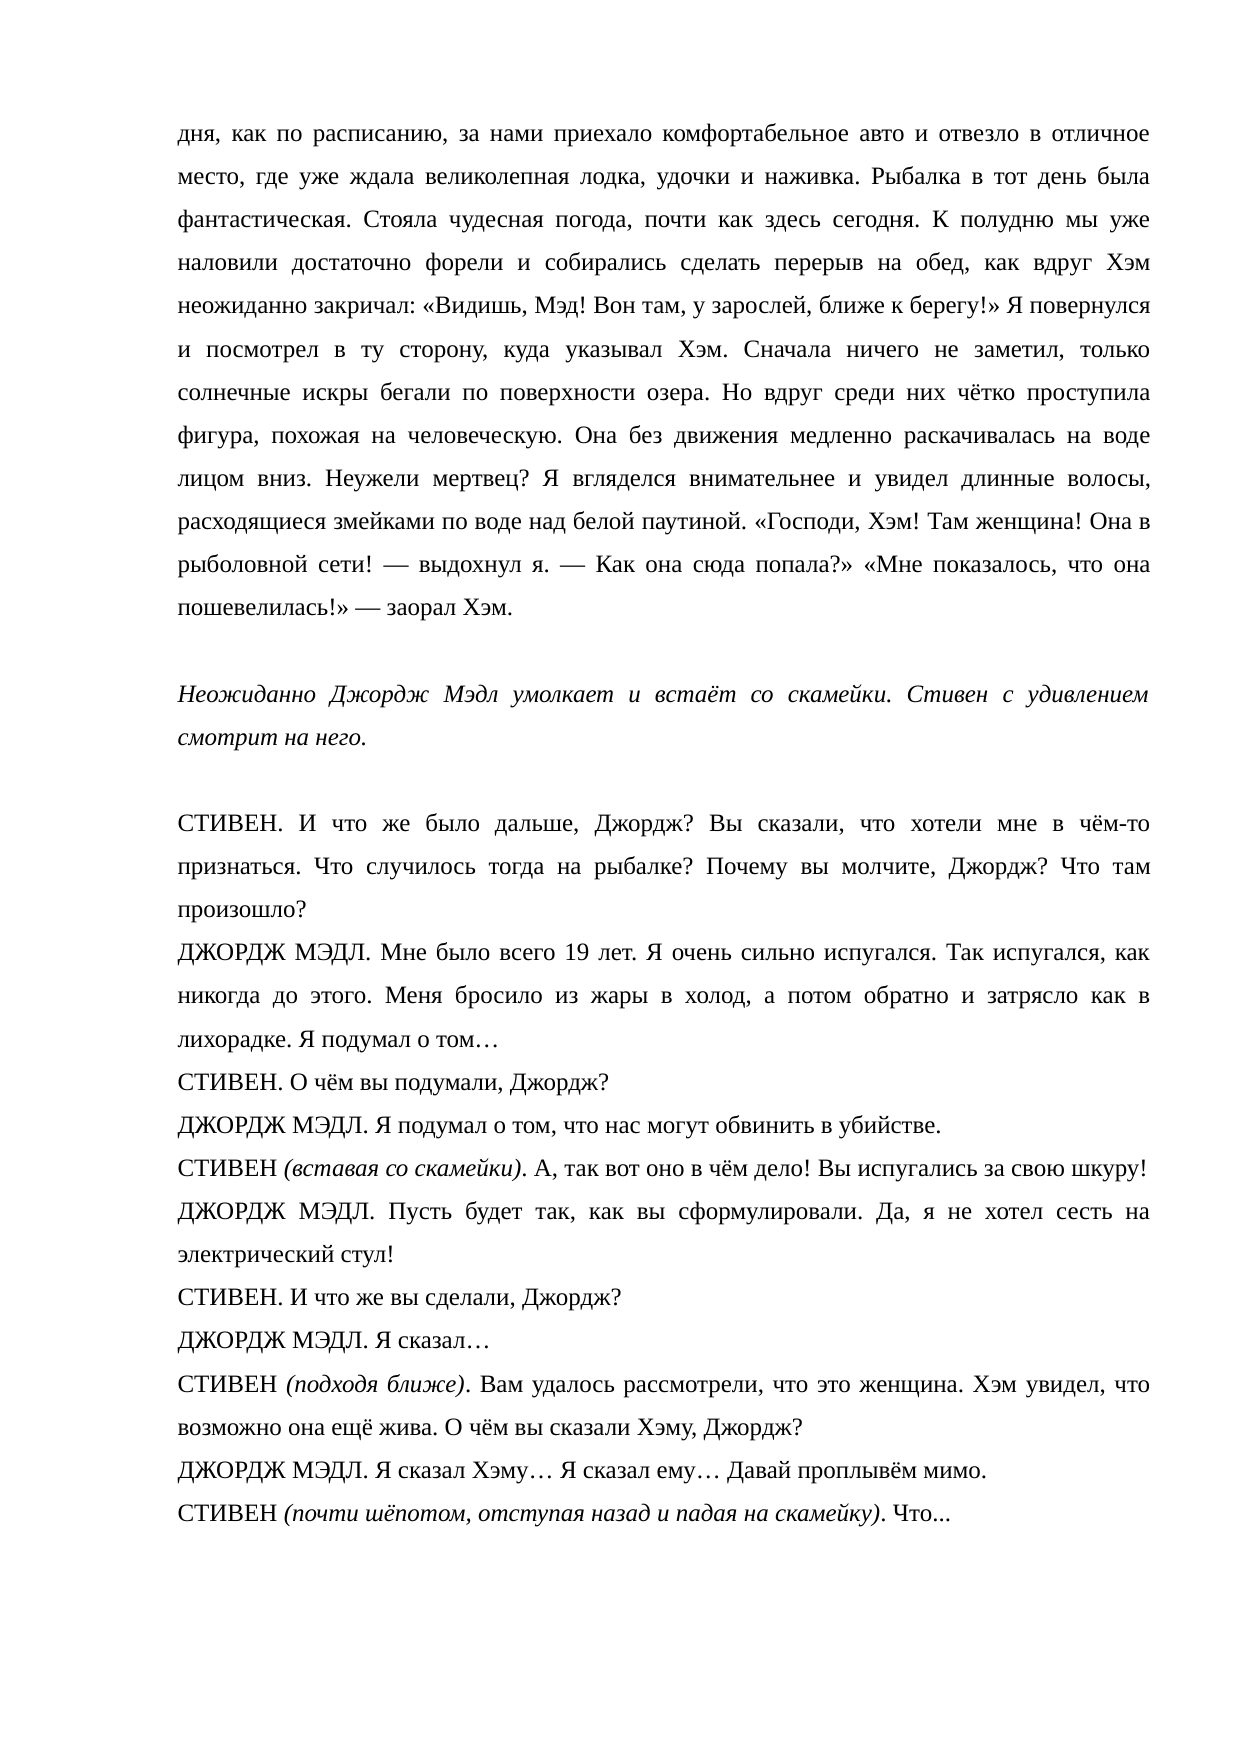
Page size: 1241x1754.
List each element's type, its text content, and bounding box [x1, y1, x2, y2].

text ДЖОРДЖ МЭДЛ. Мне было всего 19 лет. Я очень сильно испугался. Так испугался, как никогда до этого. Меня бросило из жары в холод, а потом обратно и затрясло как в лихорадке. Я подумал о том… [177, 937, 1152, 1052]
text ДЖОРДЖ МЭДЛ. Я сказал Хэму… Я сказал ему… Давай проплывём мимо. [177, 1455, 1152, 1484]
text СТИВЕН (почти шёпотом, отступая назад и падая на скамейку). Что... [177, 1498, 1152, 1527]
text СТИВЕН. О чём вы подумали, Джордж? [177, 1067, 1152, 1096]
text Неожиданно Джордж Мэдл умолкает и встаёт со скамейки. Стивен с удивлением смотрит на него. [177, 679, 1152, 751]
text СТИВЕН (вставая со скамейки). А, так вот оно в чём дело! Вы испугались за свою шкуру! [177, 1153, 1152, 1182]
text ДЖОРДЖ МЭДЛ. Я сказал… [177, 1326, 1152, 1354]
text ДЖОРДЖ МЭДЛ. Я подумал о том, что нас могут обвинить в убийстве. [177, 1110, 1152, 1139]
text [177, 118, 1152, 621]
text СТИВЕН (подходя ближе). Вам удалось рассмотрели, что это женщина. Хэм увидел, что возможно она ещё жива. О чём вы сказали Хэму, Джордж? [177, 1369, 1152, 1441]
text ДЖОРДЖ МЭДЛ. Пусть будет так, как вы сформулировали. Да, я не хотел сесть на электрический стул! [177, 1196, 1152, 1268]
text СТИВЕН. И что же вы сделали, Джордж? [177, 1282, 1152, 1311]
text СТИВЕН. И что же было дальше, Джордж? Вы сказали, что хотели мне в чём-то признаться. Что случилось тогда на рыбалке? Почему вы молчите, Джордж? Что там произошло? [177, 808, 1152, 923]
